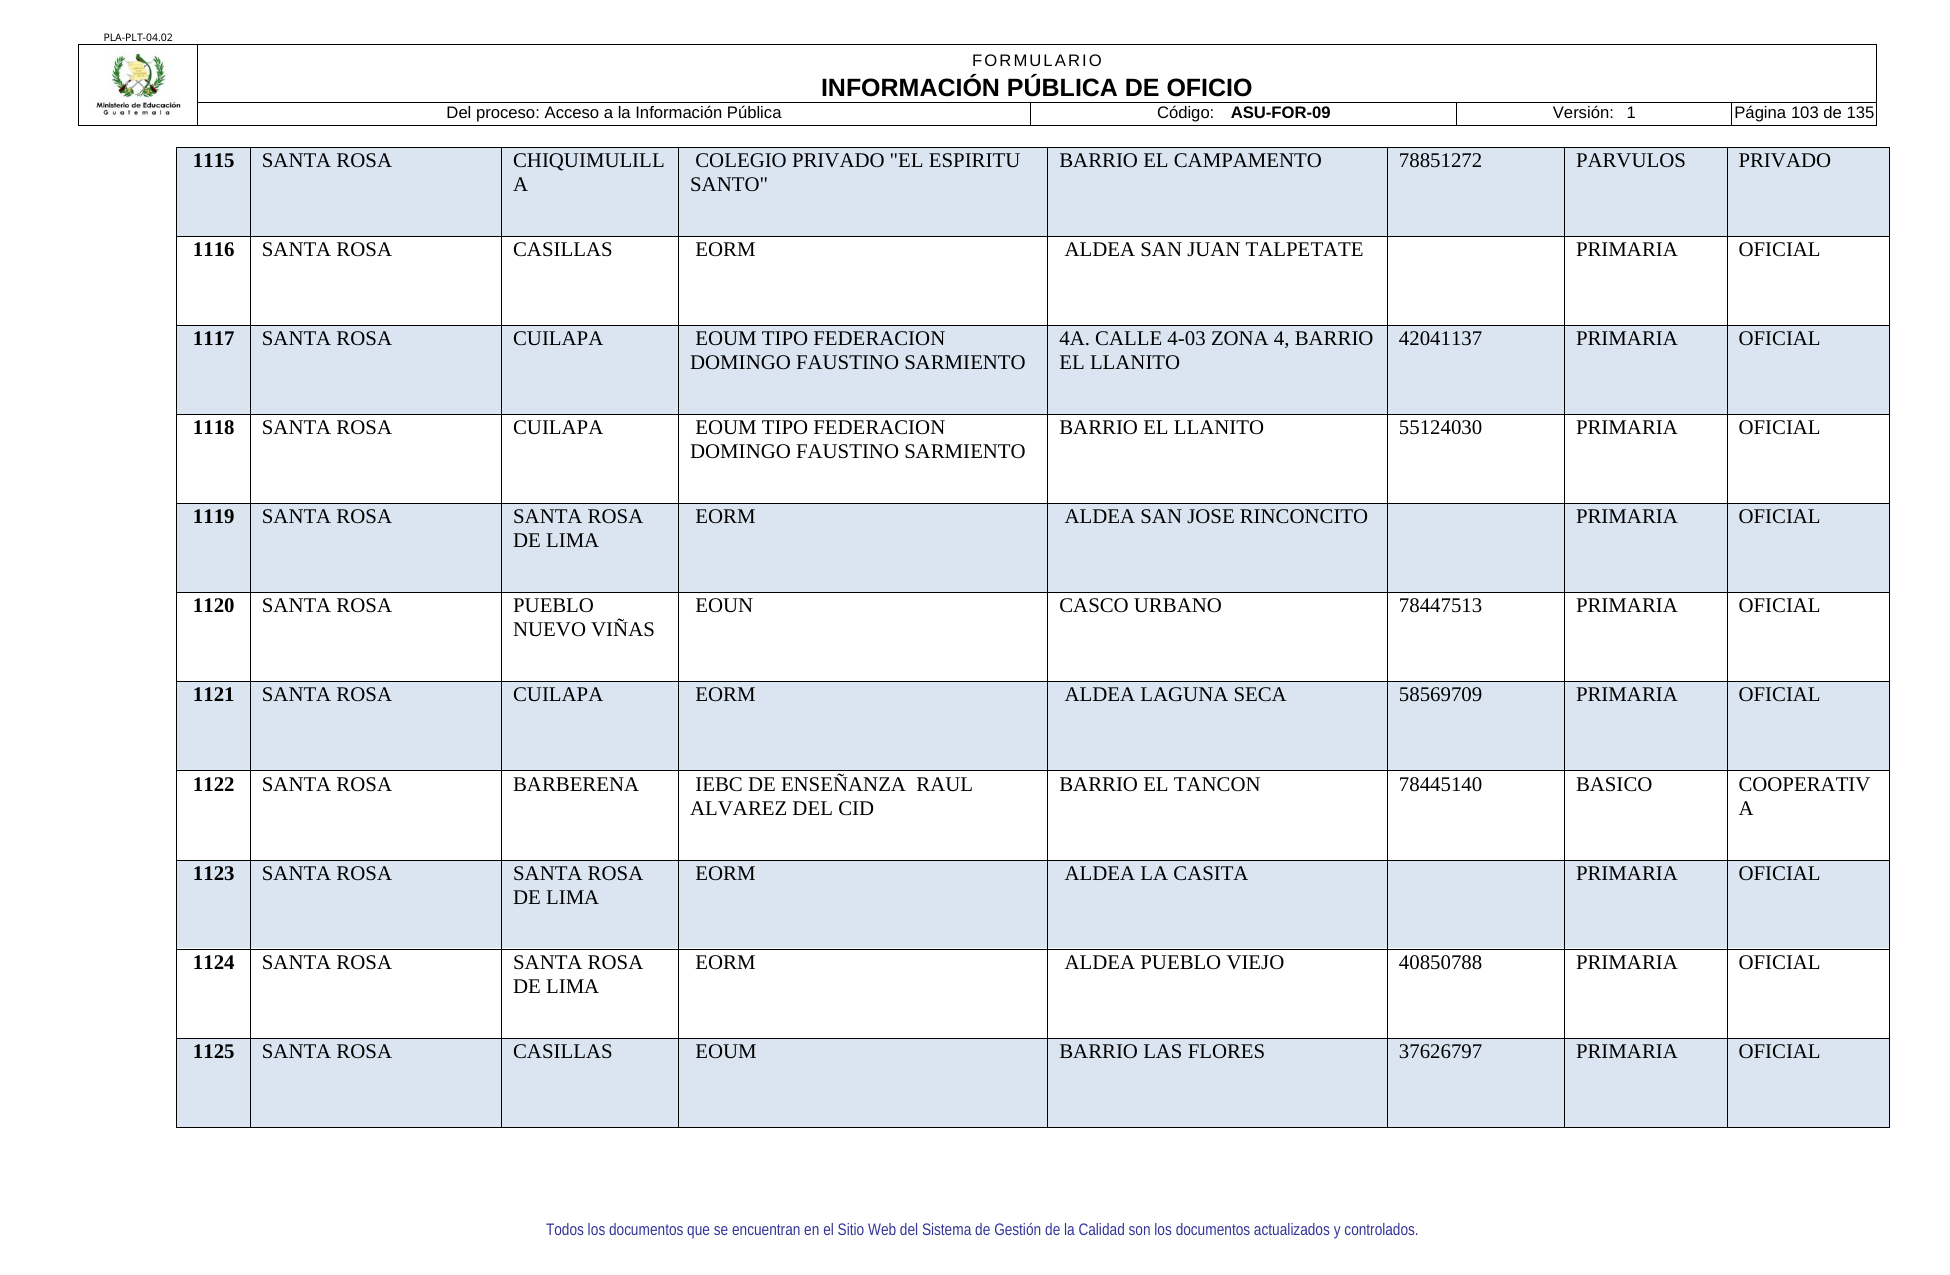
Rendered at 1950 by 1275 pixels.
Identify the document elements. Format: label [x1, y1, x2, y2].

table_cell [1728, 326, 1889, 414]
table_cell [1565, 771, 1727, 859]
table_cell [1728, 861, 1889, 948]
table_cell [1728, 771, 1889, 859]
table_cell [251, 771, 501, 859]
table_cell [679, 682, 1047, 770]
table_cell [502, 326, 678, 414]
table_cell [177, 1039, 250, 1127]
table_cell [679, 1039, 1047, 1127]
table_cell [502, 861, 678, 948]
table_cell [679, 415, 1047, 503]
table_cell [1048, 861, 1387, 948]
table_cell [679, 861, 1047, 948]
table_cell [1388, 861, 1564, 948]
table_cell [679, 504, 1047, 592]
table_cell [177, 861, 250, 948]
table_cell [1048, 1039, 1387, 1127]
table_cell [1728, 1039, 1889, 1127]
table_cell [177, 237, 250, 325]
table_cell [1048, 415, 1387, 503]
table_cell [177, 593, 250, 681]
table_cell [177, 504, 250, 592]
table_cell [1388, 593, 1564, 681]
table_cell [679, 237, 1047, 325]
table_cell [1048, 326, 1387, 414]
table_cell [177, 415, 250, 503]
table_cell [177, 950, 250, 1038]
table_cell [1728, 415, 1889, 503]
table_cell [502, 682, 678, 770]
picture [95, 51, 181, 117]
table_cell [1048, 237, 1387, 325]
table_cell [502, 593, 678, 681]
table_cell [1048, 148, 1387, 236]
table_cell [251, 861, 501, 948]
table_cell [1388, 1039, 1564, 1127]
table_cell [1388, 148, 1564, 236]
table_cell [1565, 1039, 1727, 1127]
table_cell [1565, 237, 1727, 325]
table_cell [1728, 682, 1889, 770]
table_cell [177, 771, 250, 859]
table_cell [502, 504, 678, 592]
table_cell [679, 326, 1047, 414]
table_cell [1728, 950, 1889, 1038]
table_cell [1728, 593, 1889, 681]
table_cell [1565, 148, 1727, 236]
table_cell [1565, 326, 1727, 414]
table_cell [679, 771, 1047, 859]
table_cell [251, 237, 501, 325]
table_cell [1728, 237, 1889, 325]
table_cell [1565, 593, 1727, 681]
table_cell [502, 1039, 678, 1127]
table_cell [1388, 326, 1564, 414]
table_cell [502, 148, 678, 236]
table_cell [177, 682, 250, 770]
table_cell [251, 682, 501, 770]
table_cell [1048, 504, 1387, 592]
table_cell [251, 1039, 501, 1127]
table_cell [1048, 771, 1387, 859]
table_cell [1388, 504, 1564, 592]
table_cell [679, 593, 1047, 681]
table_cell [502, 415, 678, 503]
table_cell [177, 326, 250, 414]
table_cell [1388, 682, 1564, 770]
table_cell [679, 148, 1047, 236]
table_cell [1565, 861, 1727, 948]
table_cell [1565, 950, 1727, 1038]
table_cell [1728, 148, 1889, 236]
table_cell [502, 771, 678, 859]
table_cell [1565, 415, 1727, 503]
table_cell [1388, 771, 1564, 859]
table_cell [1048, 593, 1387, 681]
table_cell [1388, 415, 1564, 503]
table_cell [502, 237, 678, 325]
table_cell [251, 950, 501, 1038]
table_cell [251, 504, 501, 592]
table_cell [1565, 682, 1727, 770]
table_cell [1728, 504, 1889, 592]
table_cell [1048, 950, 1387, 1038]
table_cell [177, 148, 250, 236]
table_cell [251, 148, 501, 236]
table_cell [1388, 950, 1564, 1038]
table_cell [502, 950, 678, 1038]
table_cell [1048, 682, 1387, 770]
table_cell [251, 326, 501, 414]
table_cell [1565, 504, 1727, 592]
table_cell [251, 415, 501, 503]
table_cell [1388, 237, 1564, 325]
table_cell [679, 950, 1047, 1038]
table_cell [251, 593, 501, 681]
